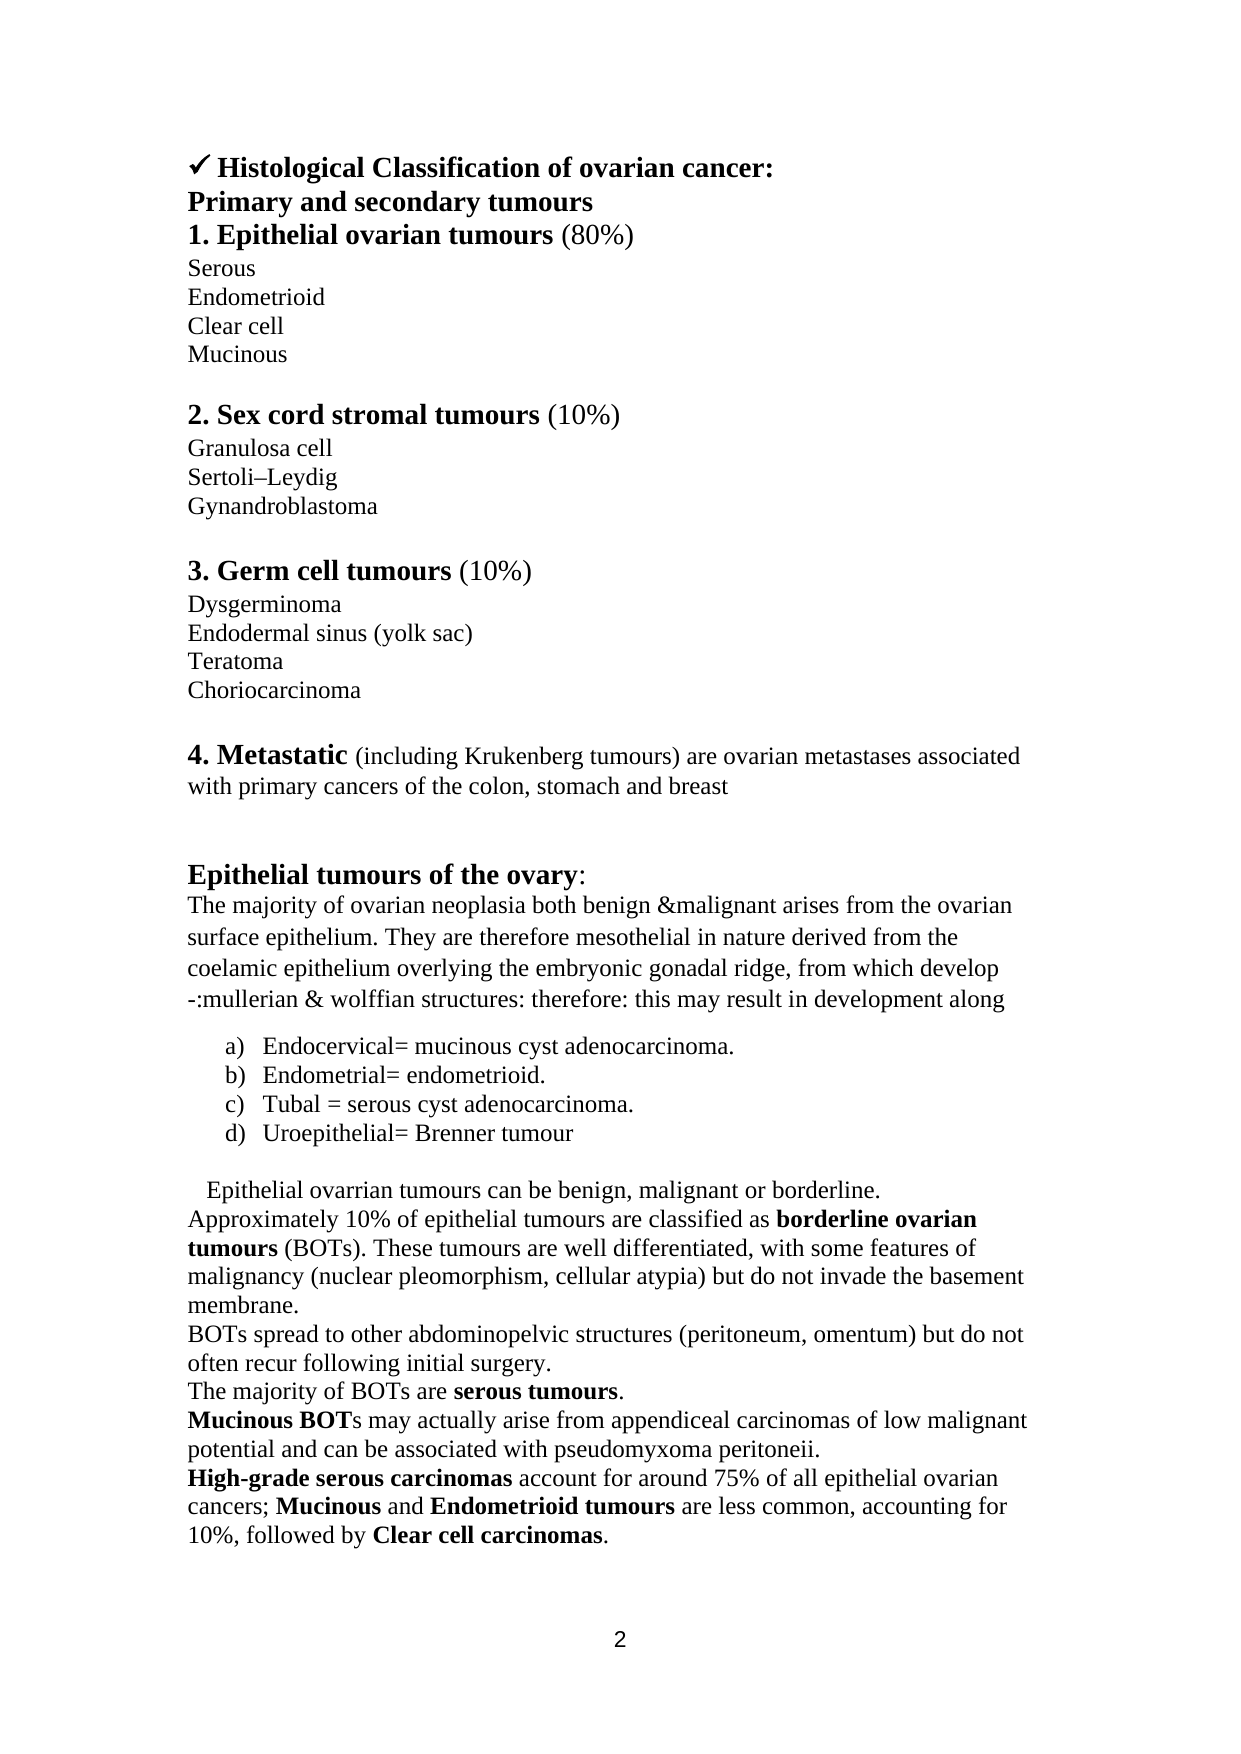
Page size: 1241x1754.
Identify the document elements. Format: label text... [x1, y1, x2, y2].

text Mucinous BOTs may actually arise from appendiceal carcinomas of low malignant potential and can be associated with pseudomyxoma peritoneii. [187, 1405, 1053, 1463]
text Mucinous [187, 339, 1053, 368]
text Dysgerminoma [187, 589, 1053, 618]
text Epithelial ovarrian tumours can be benign, malignant or borderline. [187, 1175, 1053, 1204]
text Teratoma [187, 646, 1053, 675]
text Primary and secondary tumours [187, 184, 1053, 217]
text 3. Germ cell tumours (10%) [187, 553, 1053, 586]
text Clear cell [187, 311, 1053, 339]
text Endodermal sinus (yolk sac) [187, 618, 1053, 646]
text Sertoli–Leydig [187, 462, 1053, 491]
text The majority of ovarian neoplasia both benign &malignant arises from the ovarian surface epithelium. They are therefore mesothelial in nature derived from the coelamic epithelium overlying the embryonic gonadal ridge, from which develop mullerian & wolffian structures: therefore: this may result in development along:- [187, 891, 1053, 1012]
text High-grade serous carcinomas account for around 75% of all epithelial ovarian cancers; Mucinous and Endometrioid tumours are less common, accounting for 10%, followed by Clear cell carcinomas. [187, 1463, 1053, 1549]
text Approximately 10% of epithelial tumours are classified as borderline ovarian tumours (BOTs). These tumours are well differentiated, with some features of malignancy (nuclear pleomorphism, cellular atypia) but do not invade the basement membrane. [187, 1204, 1053, 1319]
text Choriocarcinoma [187, 675, 1053, 704]
text Granulosa cell [187, 433, 1053, 462]
text The majority of BOTs are serous tumours. [187, 1376, 1053, 1405]
text 2. Sex cord stromal tumours (10%) [187, 397, 1053, 431]
text BOTs spread to other abdominopelvic structures (peritoneum, omentum) but do not often recur following initial surgery. [187, 1319, 1053, 1376]
text Gynandroblastoma [187, 491, 1053, 519]
text 4. Metastatic (including Krukenberg tumours) are ovarian metastases associated with primary cancers of the colon, stomach and breast [187, 737, 1053, 799]
list Endocervical= mucinous cyst adenocarcinoma. [225, 1031, 1053, 1060]
list Histological Classification of ovarian cancer: [187, 150, 1053, 184]
list Tubal = serous cyst adenocarcinoma. [225, 1089, 1053, 1118]
text Serous [187, 253, 1053, 282]
list Endometrial= endometrioid. [225, 1060, 1053, 1089]
text Endometrioid [187, 282, 1053, 311]
text 1. Epithelial ovarian tumours (80%) [187, 217, 1053, 251]
text Epithelial tumours of the ovary: [187, 857, 1053, 891]
list Uroepithelial= Brenner tumour [225, 1118, 1053, 1146]
